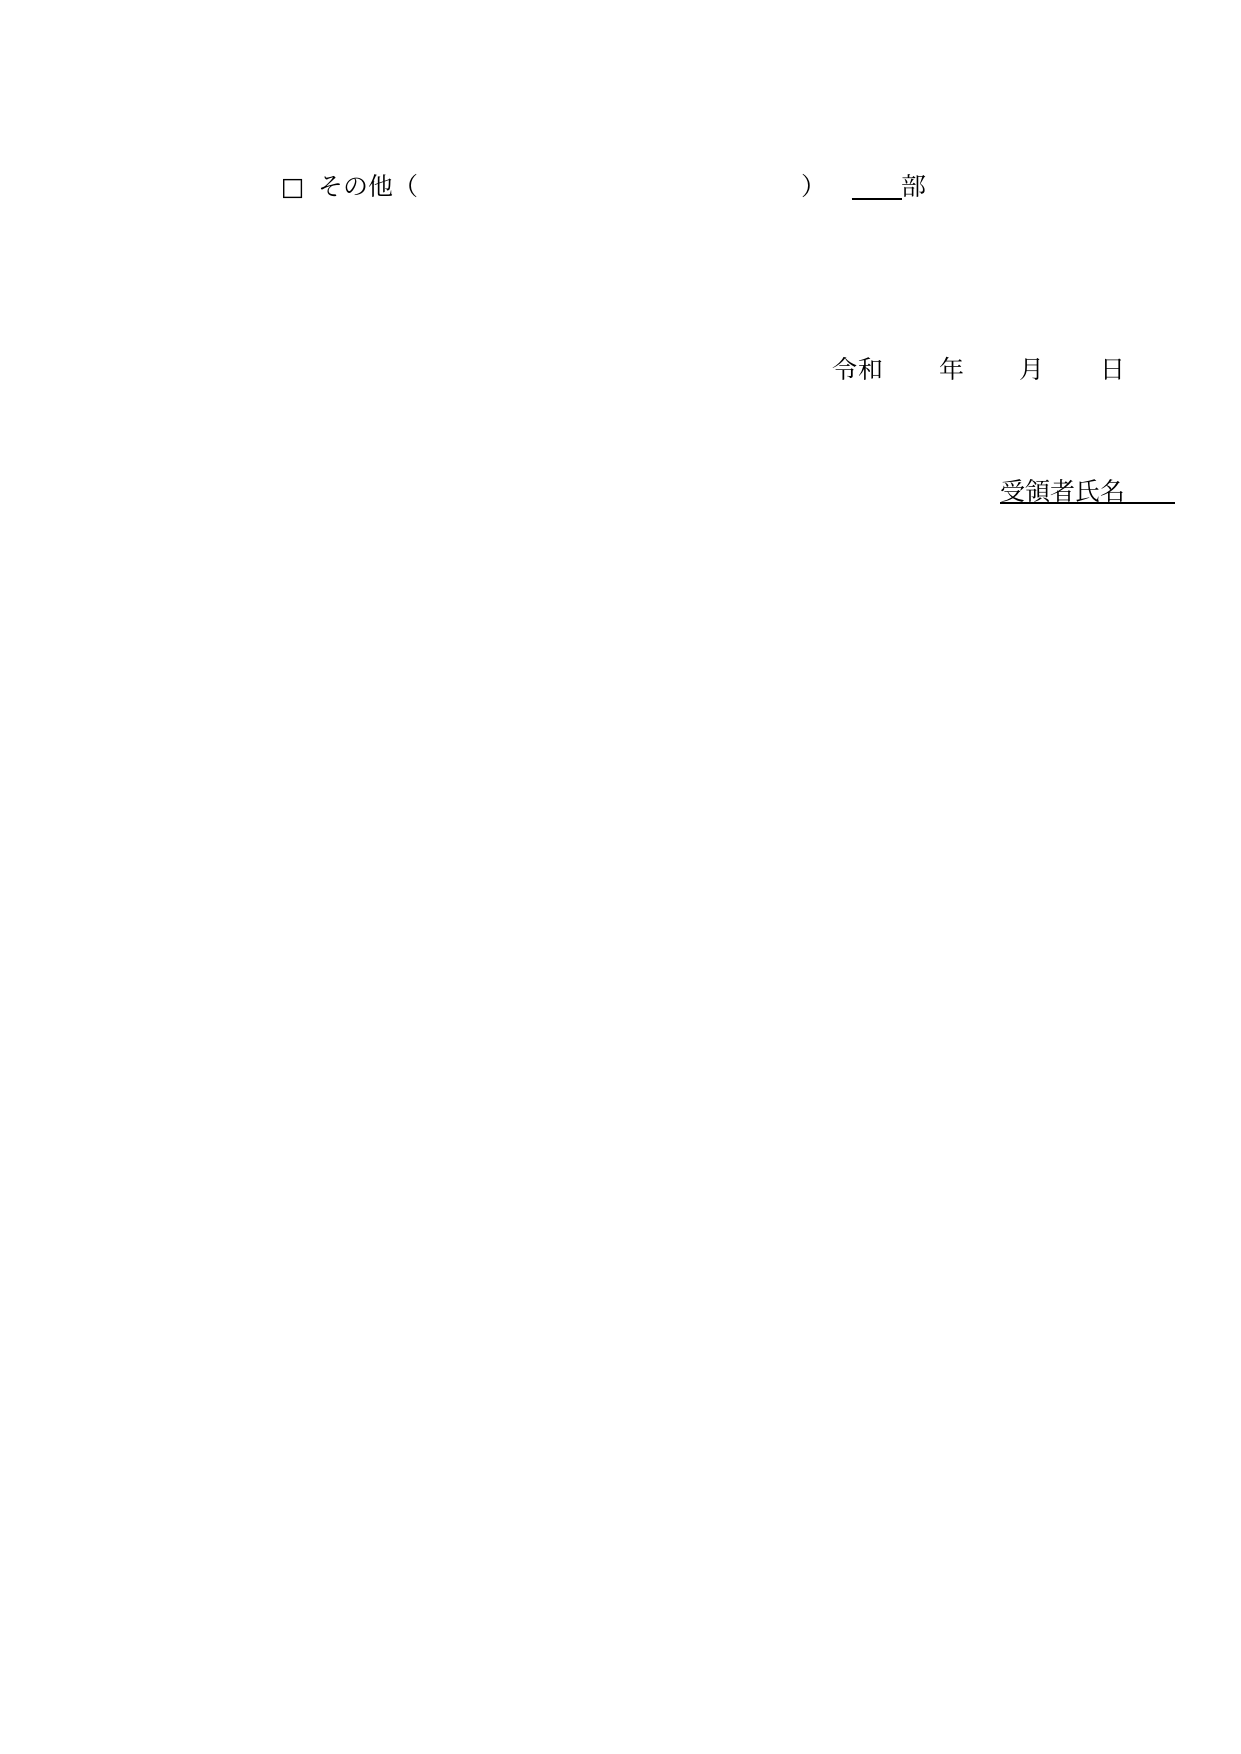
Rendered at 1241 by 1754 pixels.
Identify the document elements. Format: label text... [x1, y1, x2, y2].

list その他（ ） 部 [281, 154, 1125, 215]
text 受領者氏名 [177, 459, 1125, 519]
text 令和 年 月 日 [177, 337, 1125, 398]
